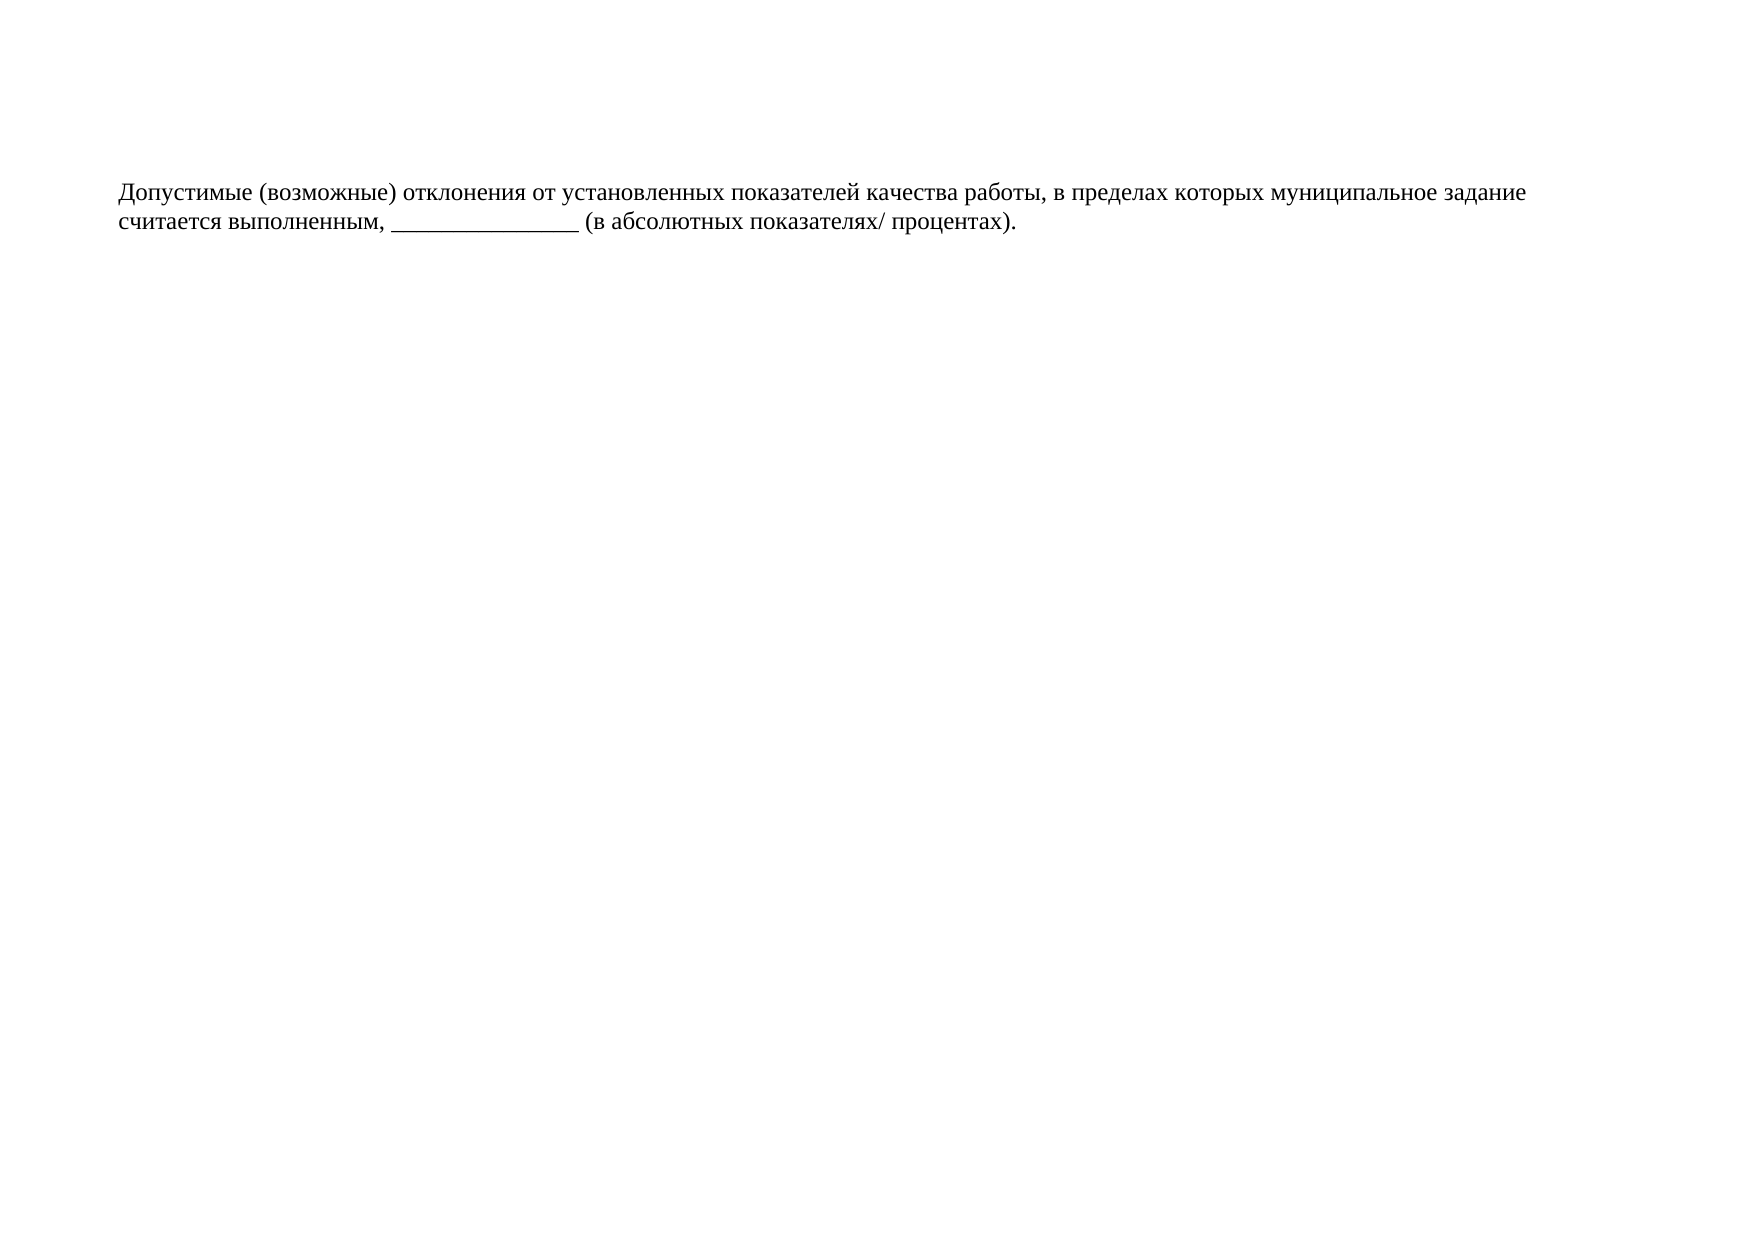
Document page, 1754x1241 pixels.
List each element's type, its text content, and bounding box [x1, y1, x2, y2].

text Допустимые (возможные) отклонения от установленных показателей качества работы, в пределах которых муниципальное задание считается выполненным, _______________ (в абсолютных показателях/ процентах). [118, 177, 1636, 235]
